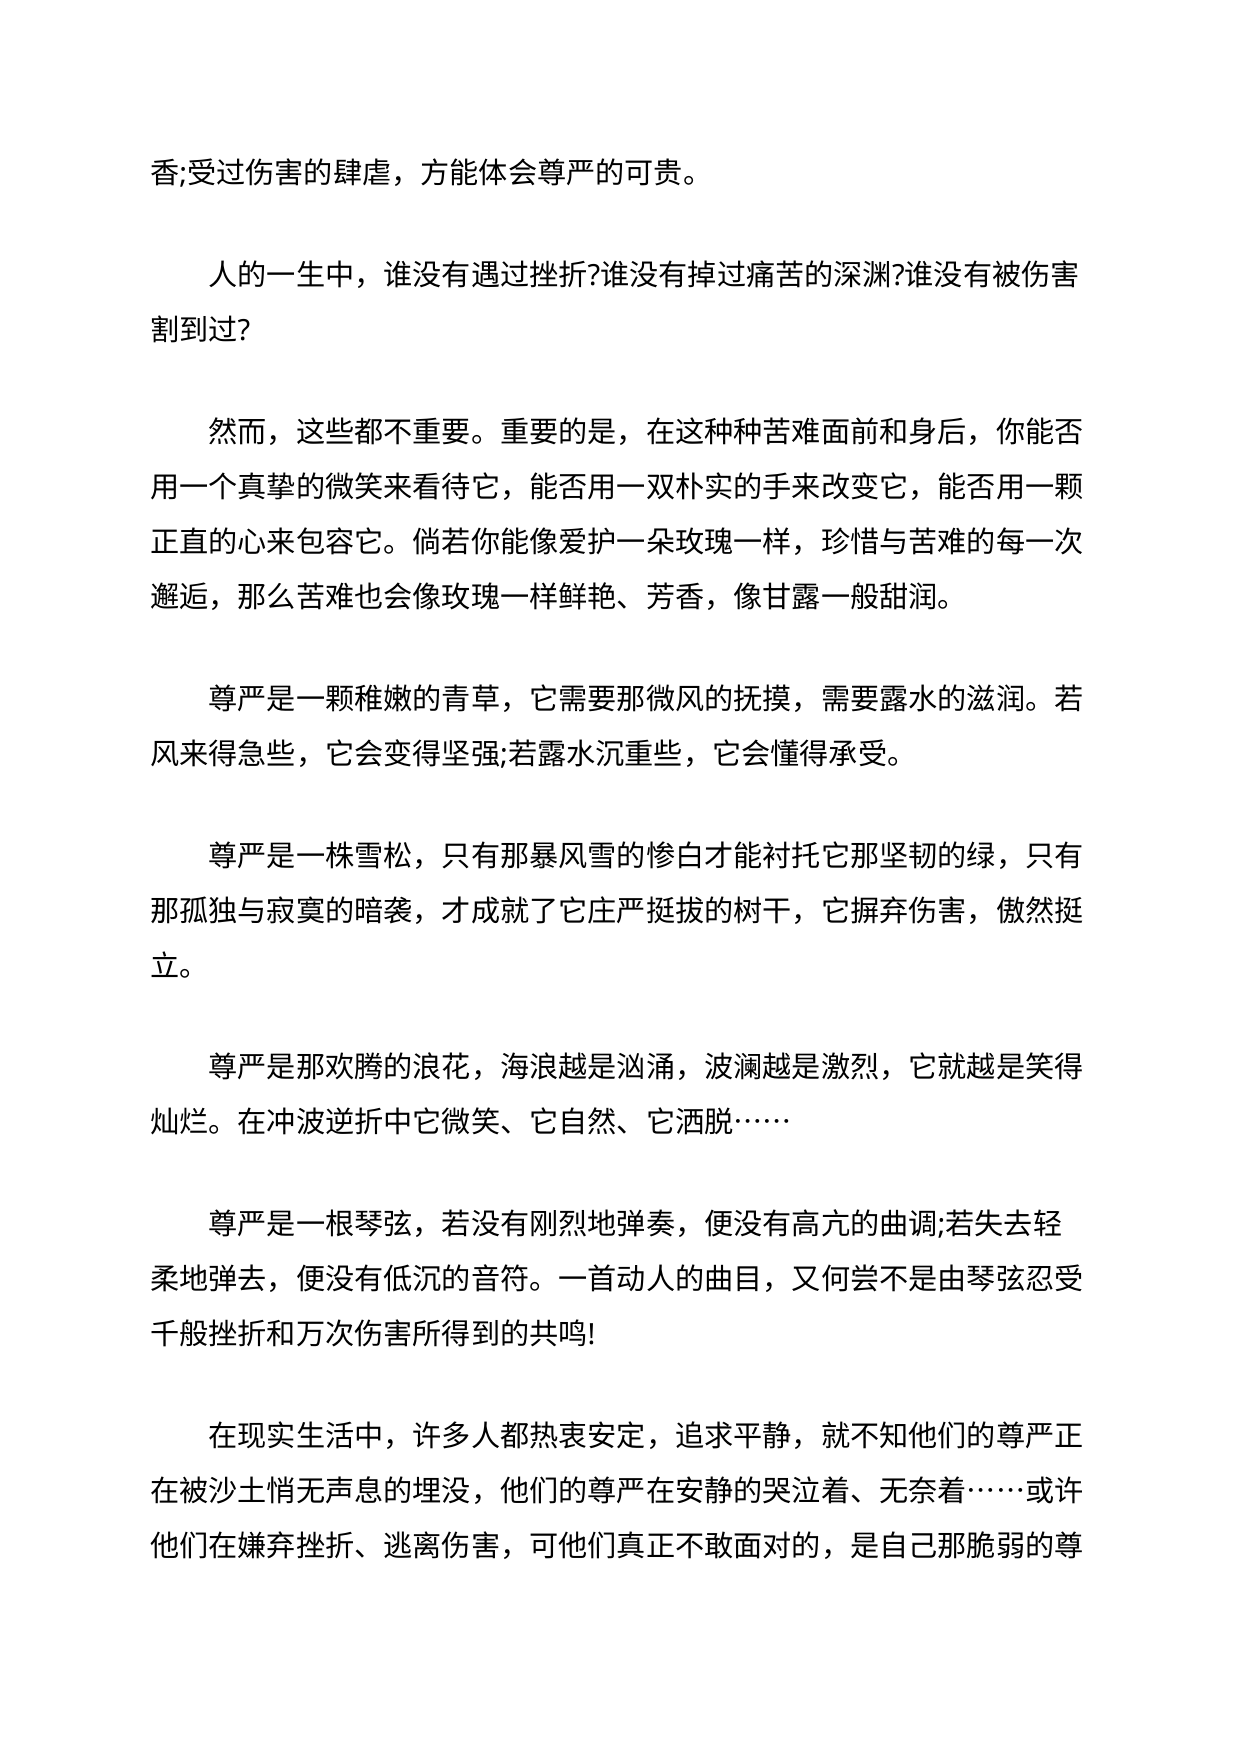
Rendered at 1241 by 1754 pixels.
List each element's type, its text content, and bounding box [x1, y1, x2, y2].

text 尊严是那欢腾的浪花，海浪越是汹涌，波澜越是激烈，它就越是笑得灿烂。在冲波逆折中它微笑、它自然、它洒脱…… [150, 1044, 1090, 1141]
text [150, 150, 1090, 192]
text 然而，这些都不重要。重要的是，在这种种苦难面前和身后，你能否用一个真挚的微笑来看待它，能否用一双朴实的手来改变它，能否用一颗正直的心来包容它。倘若你能像爱护一朵玫瑰一样，珍惜与苦难的每一次邂逅，那么苦难也会像玫瑰一样鲜艳、芳香，像甘露一般甜润。 [150, 409, 1090, 616]
text 尊严是一株雪松，只有那暴风雪的惨白才能衬托它那坚韧的绿，只有那孤独与寂寞的暗袭，才成就了它庄严挺拔的树干，它摒弃伤害，傲然挺立。 [150, 832, 1090, 984]
text 人的一生中，谁没有遇过挫折?谁没有掉过痛苦的深渊?谁没有被伤害割到过? [150, 252, 1090, 349]
text 尊严是一颗稚嫩的青草，它需要那微风的抚摸，需要露水的滋润。若风来得急些，它会变得坚强;若露水沉重些，它会懂得承受。 [150, 675, 1090, 773]
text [150, 1412, 1090, 1564]
text 尊严是一根琴弦，若没有刚烈地弹奏，便没有高亢的曲调;若失去轻柔地弹去，便没有低沉的音符。一首动人的曲目，又何尝不是由琴弦忍受千般挫折和万次伤害所得到的共鸣! [150, 1201, 1090, 1353]
